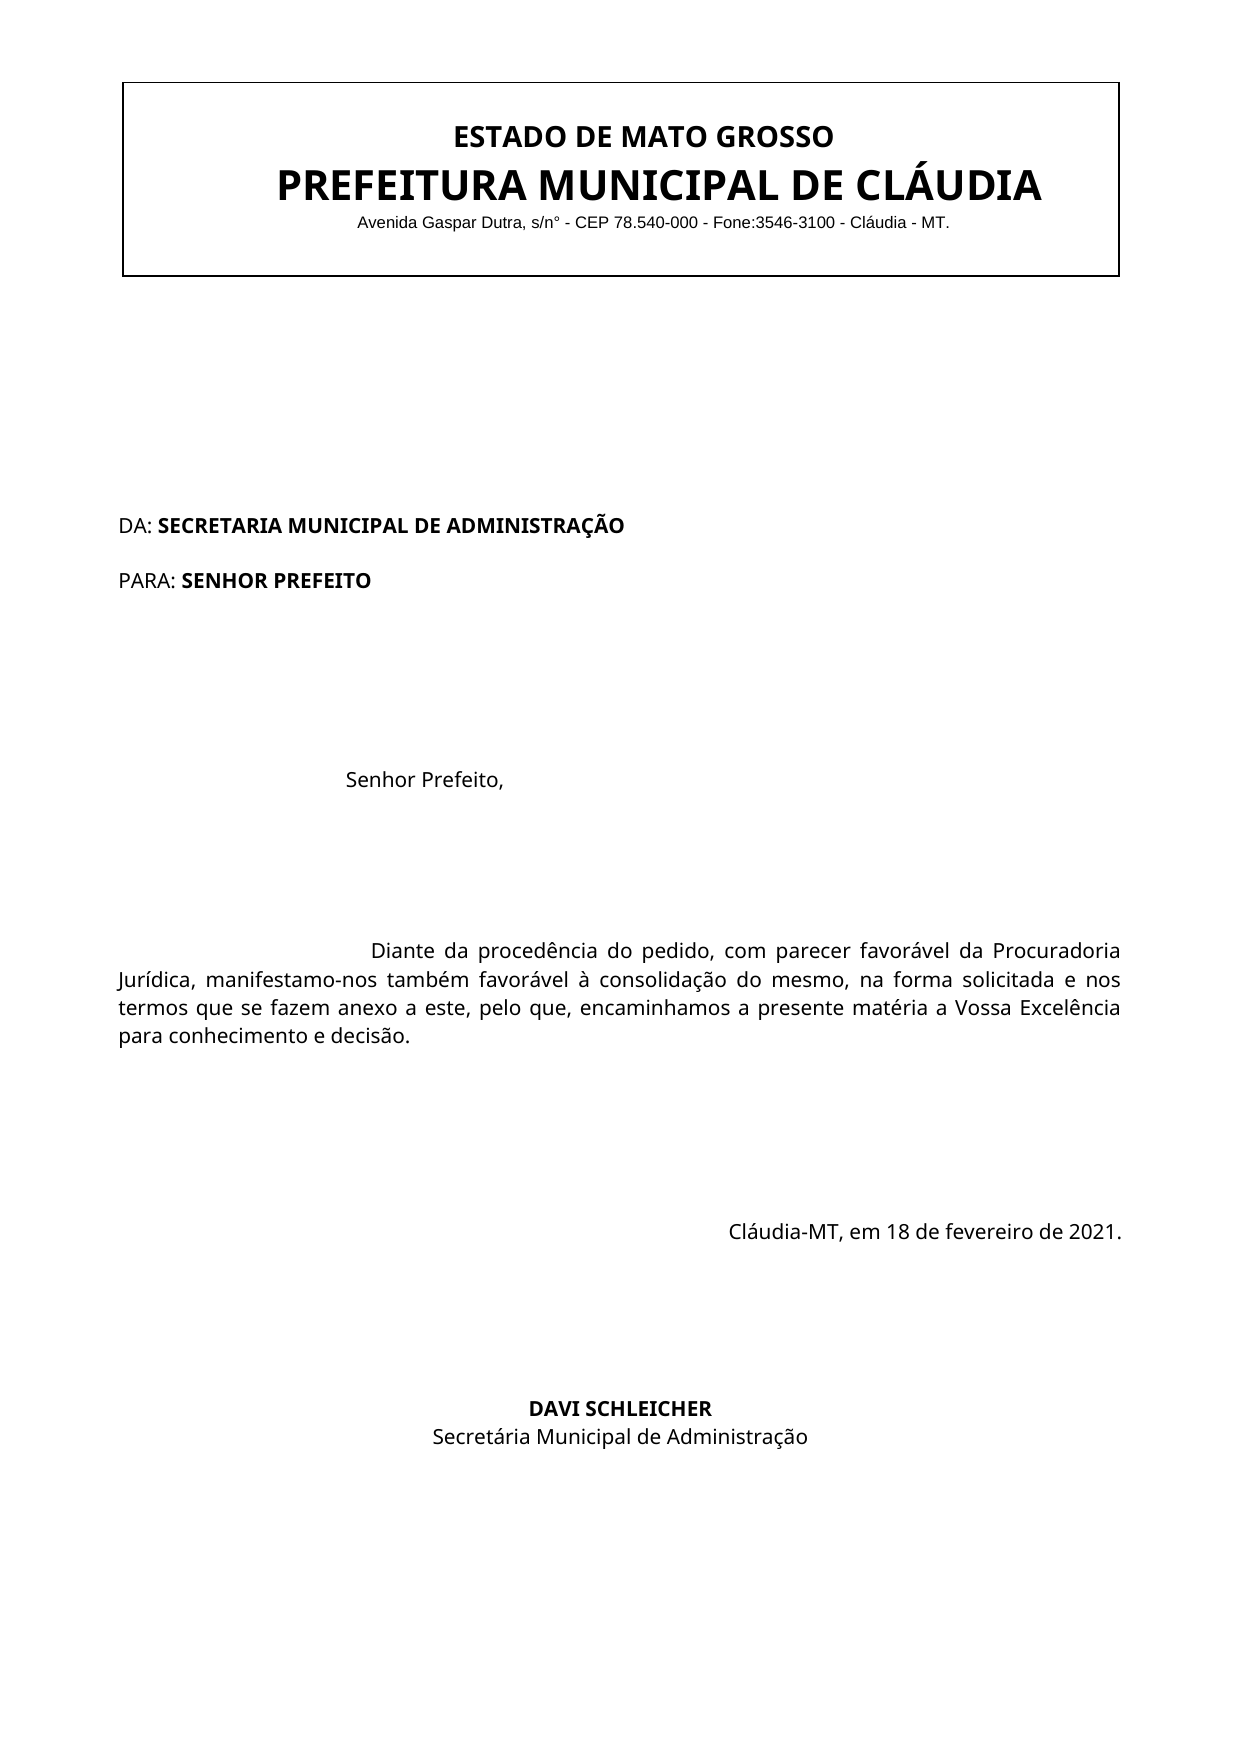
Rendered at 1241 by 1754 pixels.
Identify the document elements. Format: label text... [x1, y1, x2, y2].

text DAVI SCHLEICHER [118, 1394, 1122, 1422]
subtitle Cláudia-MT, em 18 de fevereiro de 2021. [118, 1217, 1122, 1246]
text Diante da procedência do pedido, com parecer favorável da Procuradoria Jurídica, manifestamo-nos também favorável à consolidação do mesmo, na forma solicitada e nos termos que se fazem anexo a este, pelo que, encaminhamos a presente matéria a Vossa Excelência para conhecimento e decisão. [118, 936, 1122, 1050]
text Secretária Municipal de Administração [118, 1422, 1122, 1451]
text PARA: SENHOR PREFEITO [118, 567, 1122, 595]
text Senhor Prefeito, [118, 766, 1122, 794]
text DA: SECRETARIA MUNICIPAL DE ADMINISTRAÇÃO [118, 511, 1122, 540]
